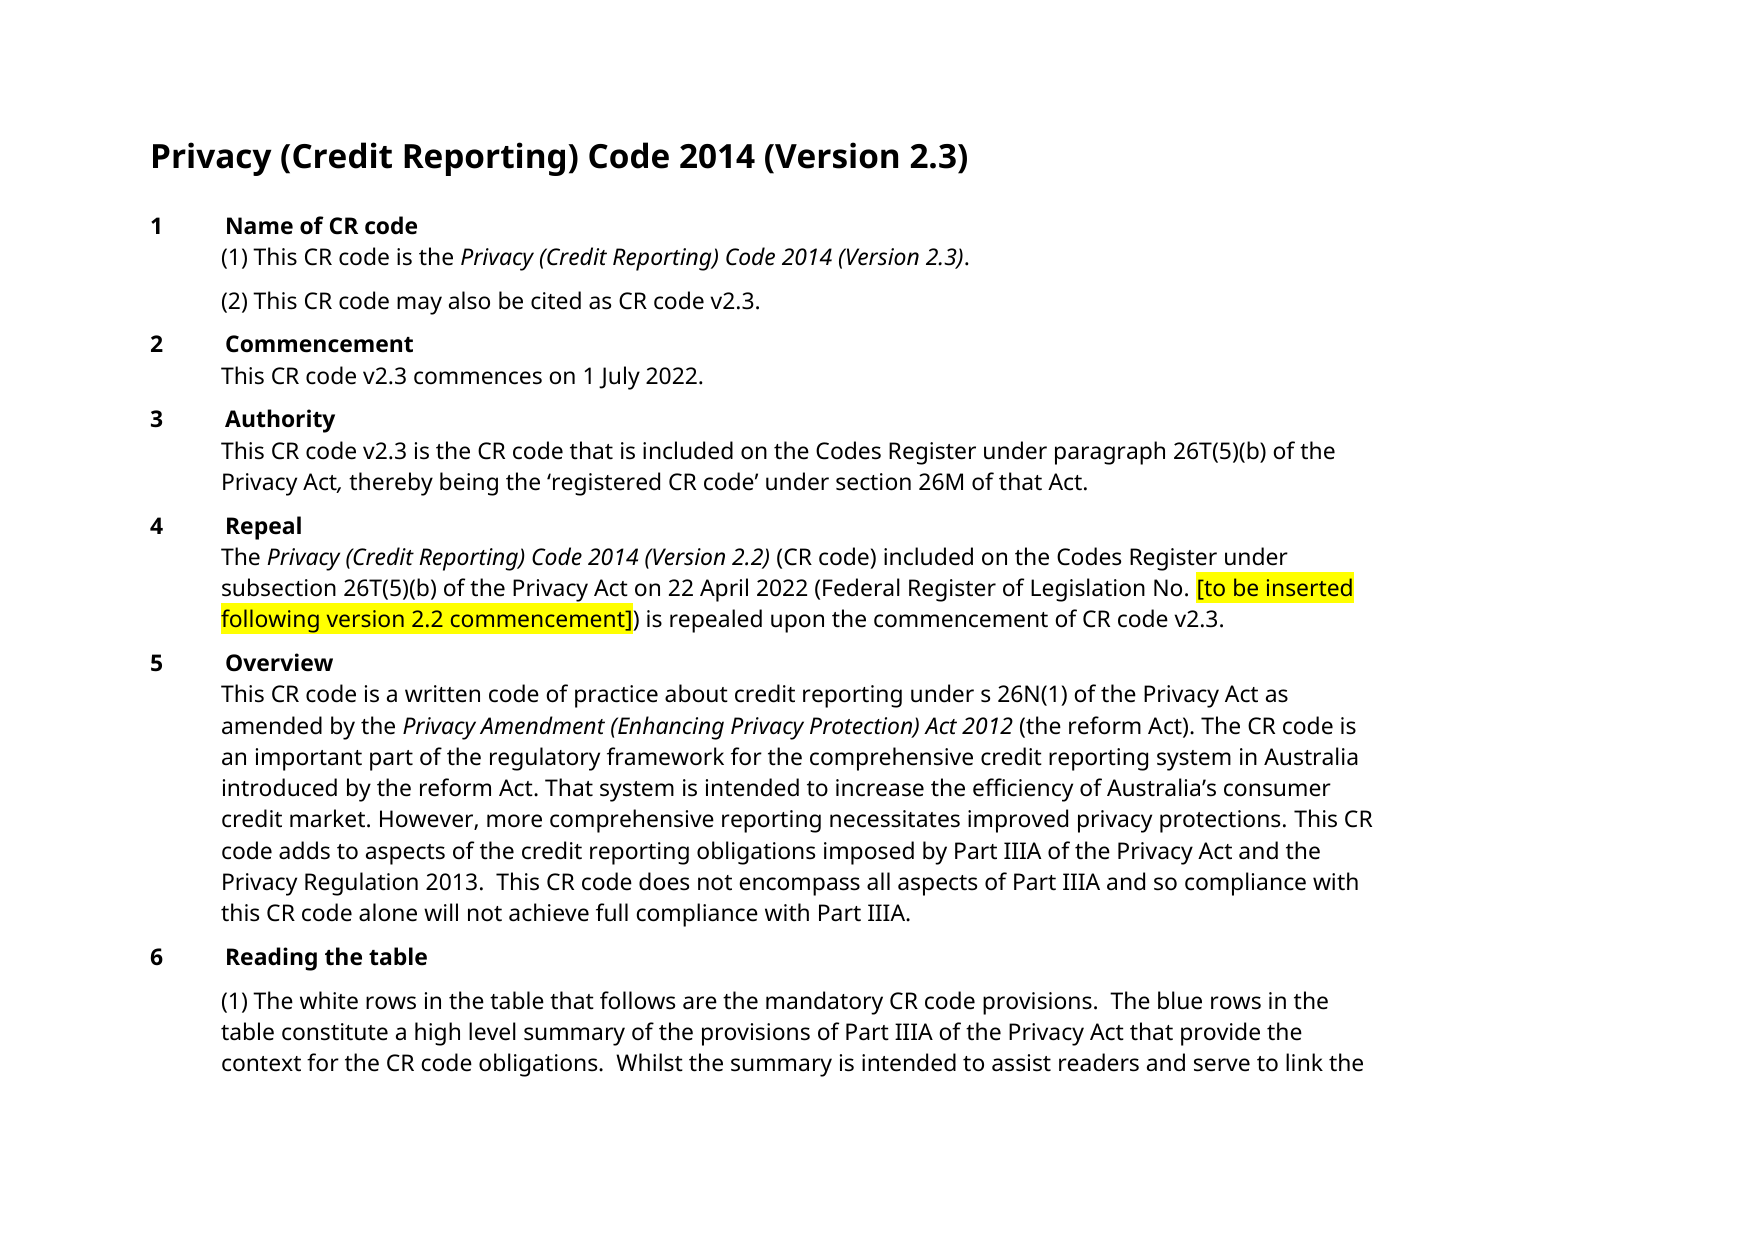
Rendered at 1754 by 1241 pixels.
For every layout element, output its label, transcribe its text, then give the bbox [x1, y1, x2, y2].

subtitle Privacy (Credit Reporting) Code 2014 (Version 2.3) [150, 133, 1604, 178]
text This CR code v2.3 commences on 1 July 2022. [221, 359, 1385, 391]
text This CR code is a written code of practice about credit reporting under s 26N(1) of the Privacy Act as amended by the Privacy Amendment (Enhancing Privacy Protection) Act 2012 (the reform Act). The CR code is an important part of the regulatory framework for the comprehensive credit reporting system in Australia introduced by the reform Act. That system is intended to increase the efficiency of Australia’s consumer credit market. However, more comprehensive reporting necessitates improved privacy protections. This CR code adds to aspects of the credit reporting obligations imposed by Part IIIA of the Privacy Act and the Privacy Regulation 2013. This CR code does not encompass all aspects of Part IIIA and so compliance with this CR code alone will not achieve full compliance with Part IIIA. [221, 678, 1385, 928]
text 3 Authority [150, 403, 1385, 434]
text The Privacy (Credit Reporting) Code 2014 (Version 2.2) (CR code) included on the Codes Register under subsection 26T(5)(b) of the Privacy Act on 22 April 2022 (Federal Register of Legislation No. [to be inserted following version 2.2 commencement]) is repealed upon the commencement of CR code v2.3. [221, 541, 1385, 634]
text 4 Repeal [150, 509, 1385, 541]
text 1 Name of CR code [150, 209, 1385, 241]
text 5 Overview [150, 647, 1385, 678]
text 6 Reading the table [150, 941, 1385, 972]
text 2 Commencement [150, 328, 1385, 359]
text (1) This CR code is the Privacy (Credit Reporting) Code 2014 (Version 2.3). [221, 241, 1385, 272]
text This CR code v2.3 is the CR code that is included on the Codes Register under paragraph 26T(5)(b) of the Privacy Act, thereby being the ‘registered CR code’ under section 26M of that Act. [221, 434, 1385, 497]
text (2) This CR code may also be cited as CR code v2.3. [221, 284, 1385, 316]
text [221, 984, 1385, 1078]
